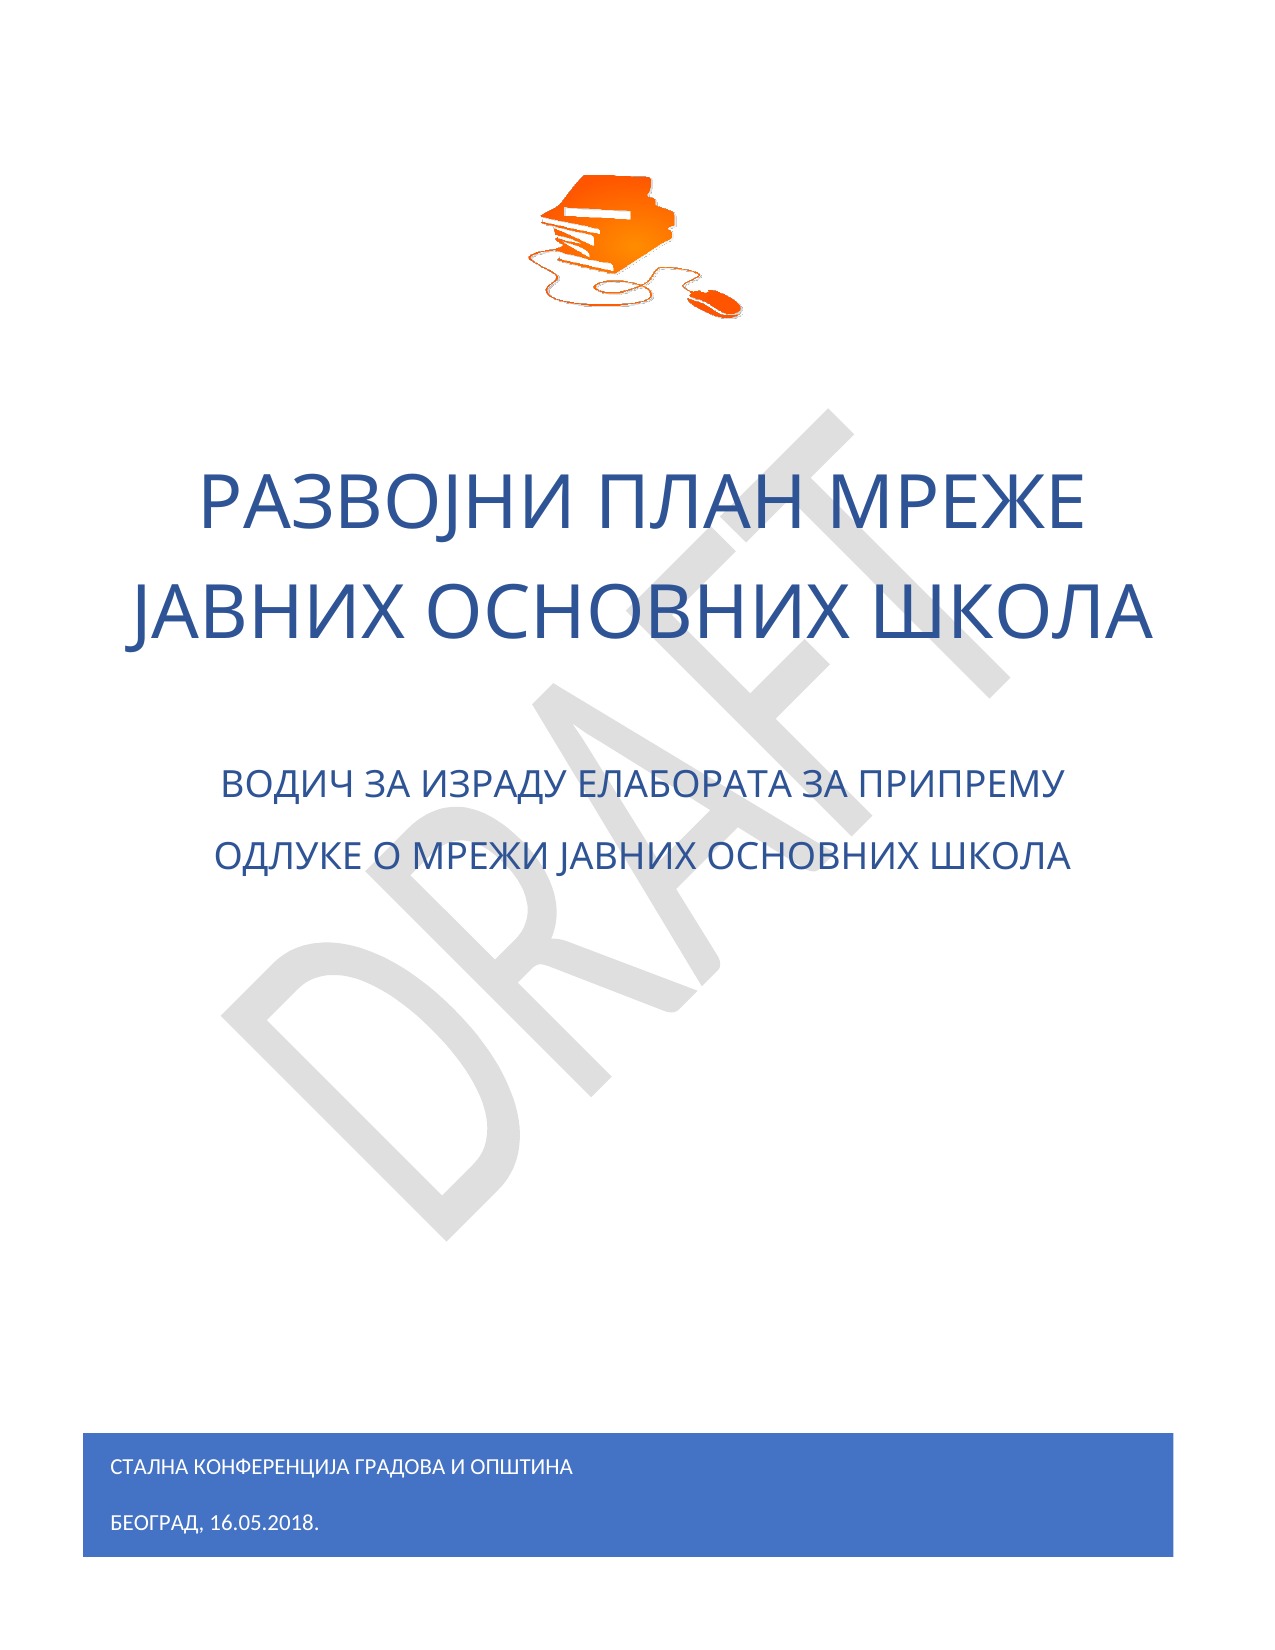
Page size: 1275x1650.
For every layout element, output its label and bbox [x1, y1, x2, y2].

picture [528, 175, 747, 319]
